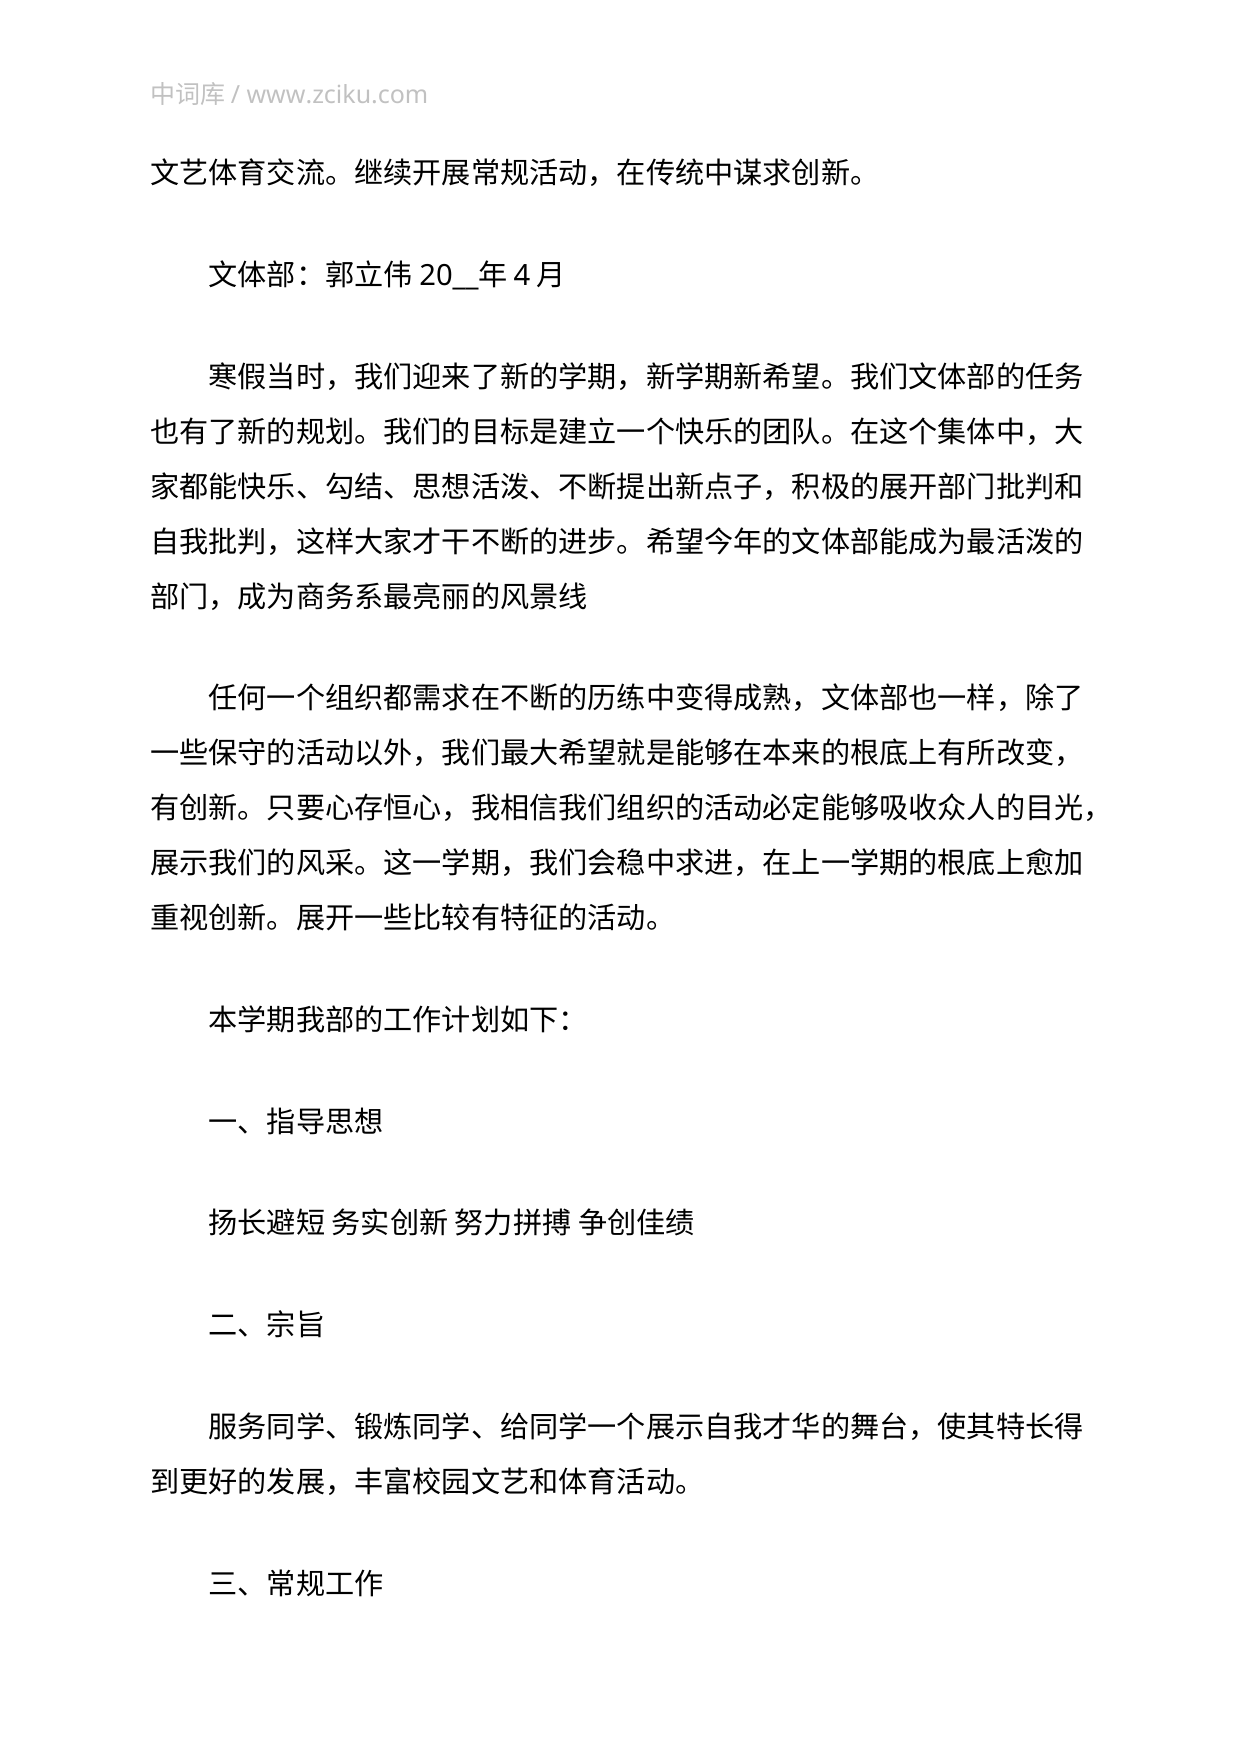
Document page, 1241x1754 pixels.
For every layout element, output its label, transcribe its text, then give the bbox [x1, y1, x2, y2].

text 一、指导思想 [150, 1098, 1090, 1141]
text 本学期我部的工作计划如下： [150, 996, 1090, 1039]
text 寒假当时，我们迎来了新的学期，新学期新希望。我们文体部的任务也有了新的规划。我们的目标是建立一个快乐的团队。在这个集体中，大家都能快乐、勾结、思想活泼、不断提出新点子，积极的展开部门批判和自我批判，这样大家才干不断的进步。希望今年的文体部能成为最活泼的部门，成为商务系最亮丽的风景线 [150, 354, 1090, 616]
text 三、常规工作 [150, 1560, 1090, 1602]
text 服务同学、锻炼同学、给同学一个展示自我才华的舞台，使其特长得到更好的发展，丰富校园文艺和体育活动。 [150, 1403, 1090, 1501]
text 任何一个组织都需求在不断的历练中变得成熟，文体部也一样，除了一些保守的活动以外，我们最大希望就是能够在本来的根底上有所改变，有创新。只要心存恒心，我相信我们组织的活动必定能够吸收众人的目光，展示我们的风采。这一学期，我们会稳中求进，在上一学期的根底上愈加重视创新。展开一些比较有特征的活动。 [150, 675, 1090, 937]
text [150, 150, 1090, 192]
text 文体部：郭立伟 20__年4月 [150, 252, 1090, 294]
text 二、宗旨 [150, 1302, 1090, 1344]
text 扬长避短 务实创新 努力拼搏 争创佳绩 [150, 1200, 1090, 1242]
